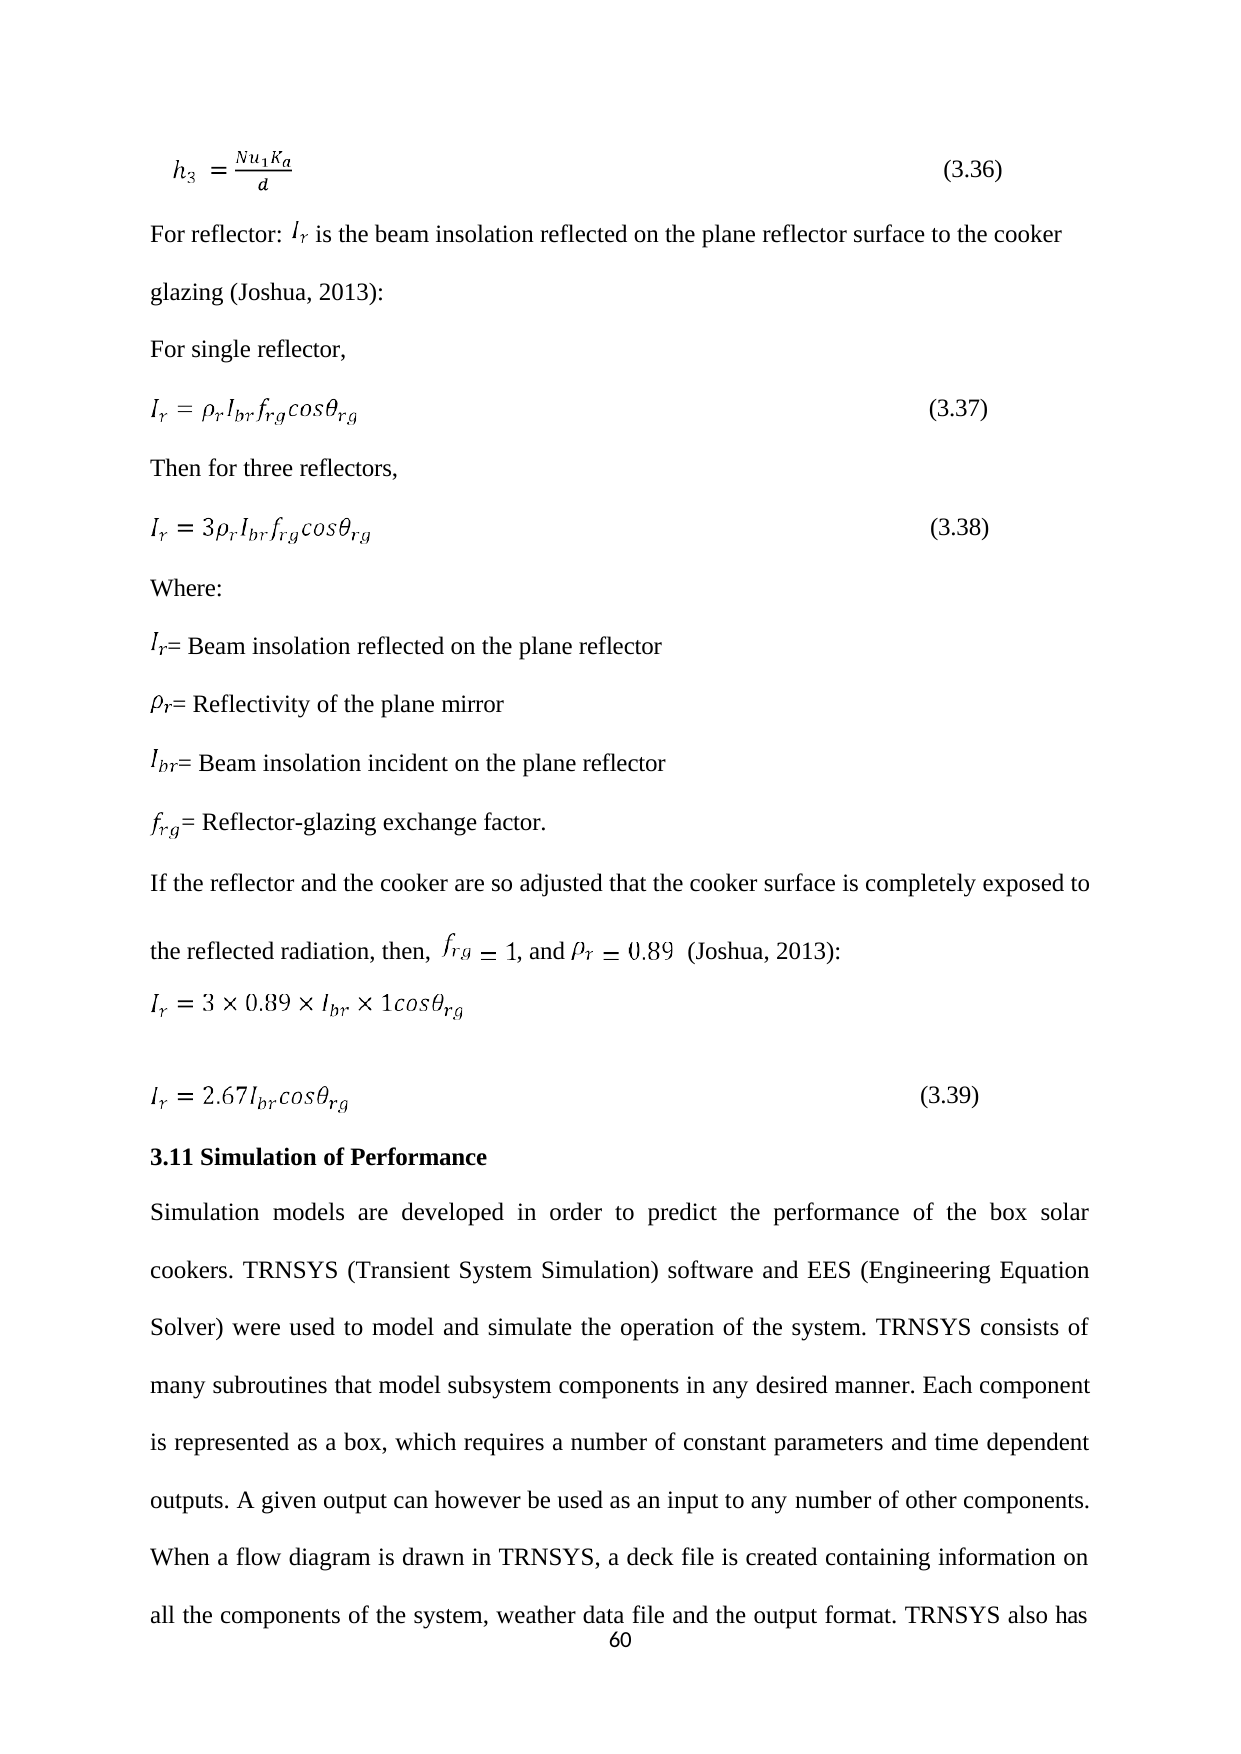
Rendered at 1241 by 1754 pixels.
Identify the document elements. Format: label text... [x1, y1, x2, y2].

text = Reflectivity of the plane mirror [150, 689, 1182, 718]
picture [173, 160, 195, 183]
picture [481, 952, 496, 960]
text For reflector: is the beam insolation reflected on the plane reflector surface to the cooker glazing (Joshua, 2013): [150, 219, 1090, 306]
picture [571, 942, 593, 960]
picture [150, 994, 168, 1017]
text (3.39) [127, 1081, 979, 1109]
picture [149, 812, 179, 839]
subtitle Simulation of Performance [150, 1142, 1182, 1170]
text (3.36) [127, 154, 1002, 183]
text (3.38) [127, 512, 989, 541]
text Where: [150, 573, 1182, 601]
picture [506, 942, 517, 960]
picture [150, 399, 168, 422]
picture [203, 517, 370, 544]
text Then for three reflectors, [150, 453, 1182, 482]
picture [150, 518, 168, 541]
text If the reflector and the cooker are so adjusted that the cooker surface is completely exposed to the reflected radiation, then, , and (Joshua, 2013): [150, 868, 1090, 965]
picture [150, 632, 167, 655]
picture [441, 933, 471, 960]
picture [628, 942, 673, 960]
picture [203, 994, 463, 1020]
picture [291, 221, 308, 243]
picture [150, 749, 178, 772]
text For single reflector, [150, 335, 1182, 363]
text = Beam insolation incident on the plane reflector [151, 748, 1182, 777]
picture [150, 1087, 168, 1109]
picture [603, 952, 619, 960]
text = Reflector-glazing exchange factor. [181, 807, 1182, 836]
text = Beam insolation reflected on the plane reflector [151, 631, 1182, 660]
picture [150, 695, 172, 713]
text Simulation models are developed in order to predict the performance of the box solar cookers. TRNSYS (Transient System Simulation) software and EES (Engineering Equation Solver) were used to model and simulate the operation of the system. TRNSYS consists of many subroutines that model subsystem components in any desired manner. Each component is represented as a box, which requires a number of constant parameters and time dependent outputs. A given output can however be used as an input to any number of other components. When a flow diagram is drawn in TRNSYS, a deck file is created containing information on all the components of the system, weather data file and the output format. TRNSYS also has [150, 1197, 1090, 1629]
picture [235, 151, 291, 167]
text (3.37) [127, 393, 988, 422]
picture [203, 1086, 348, 1113]
picture [177, 398, 357, 425]
